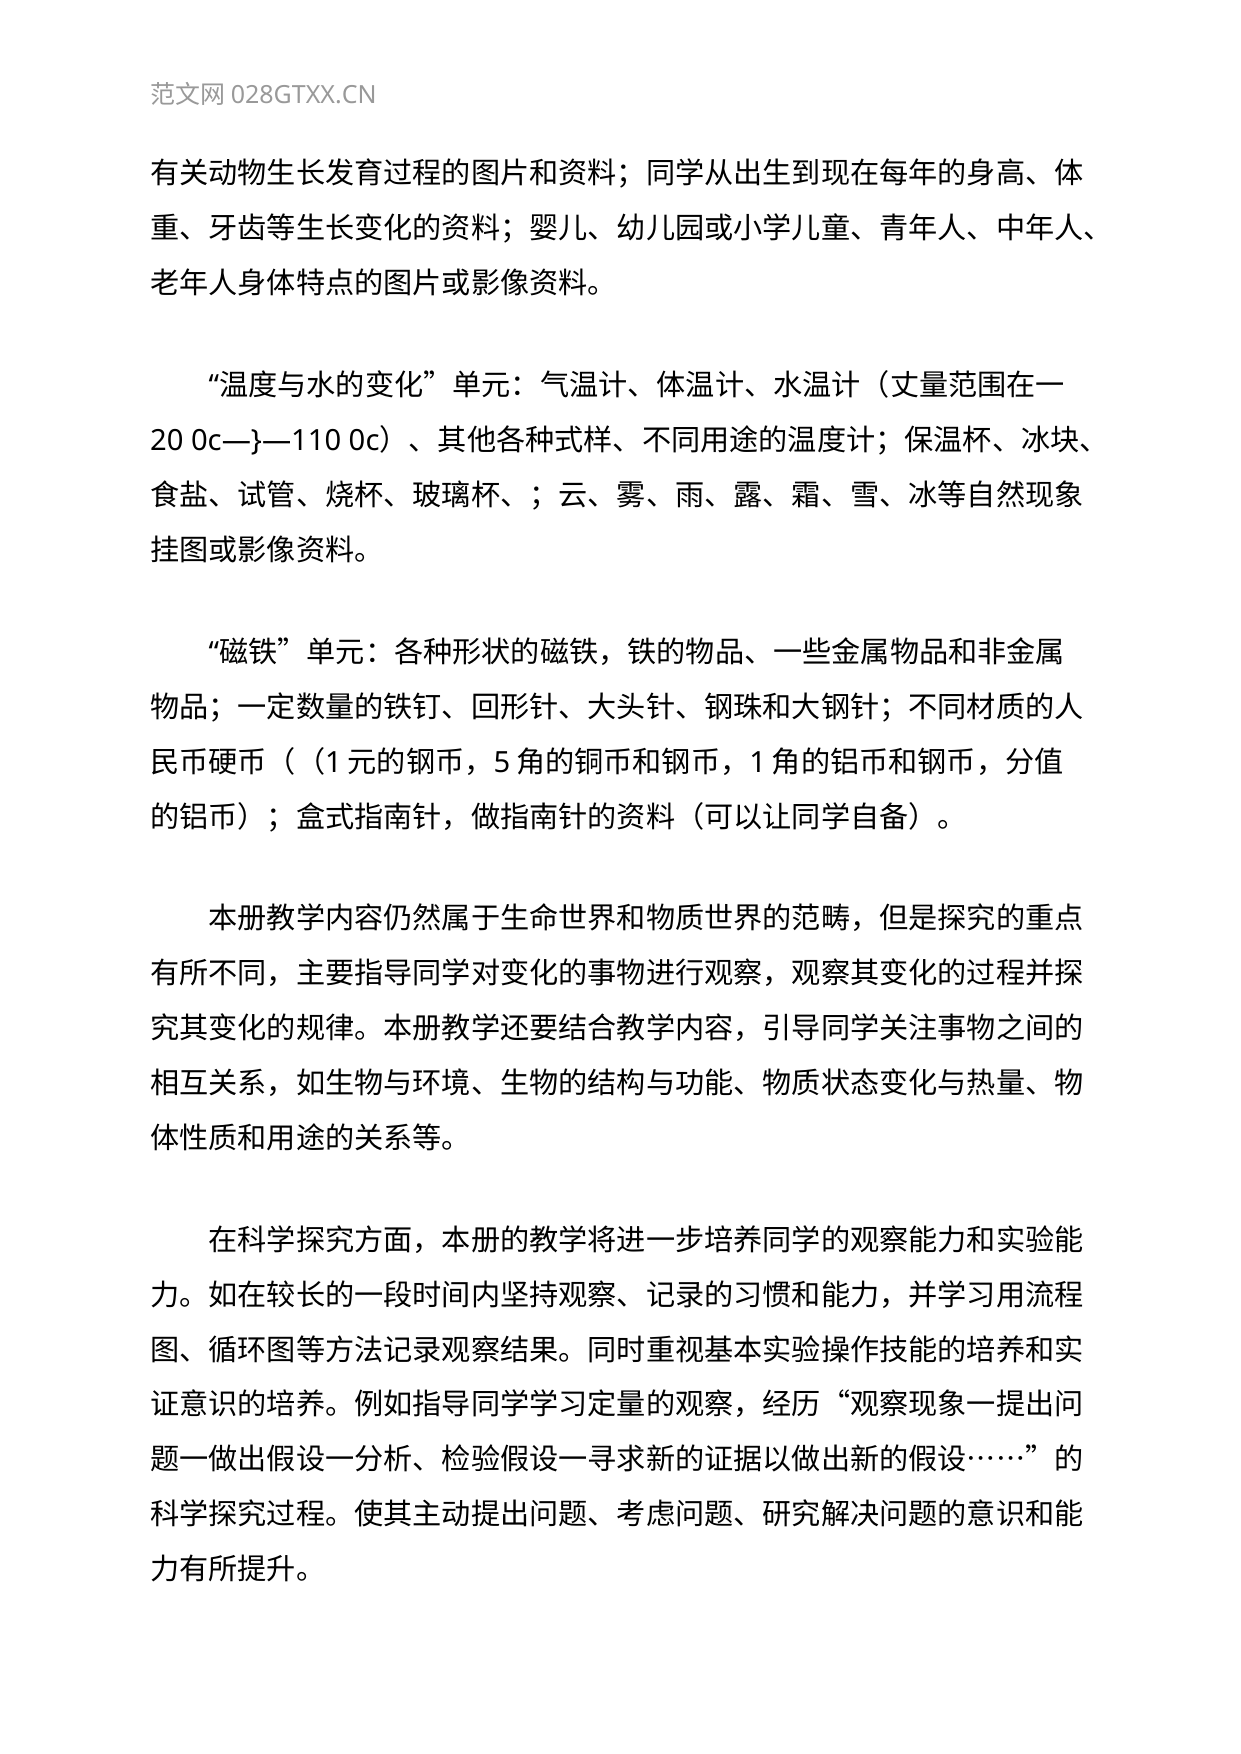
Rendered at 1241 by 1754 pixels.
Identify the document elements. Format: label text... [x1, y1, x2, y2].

text “温度与水的变化”单元：气温计、体温计、水温计（丈量范围在一20 0c—}—110 0c）、其他各种式样、不同用途的温度计；保温杯、冰块、食盐、试管、烧杯、玻璃杯、；云、雾、雨、露、霜、雪、冰等自然现象挂图或影像资料。 [150, 362, 1090, 569]
text “磁铁”单元：各种形状的磁铁，铁的物品、一些金属物品和非金属物品；一定数量的铁钉、回形针、大头针、钢珠和大钢针；不同材质的人民币硬币（（1元的钢币，5角的铜币和钢币，1角的铝币和钢币，分值的铝币）；盒式指南针，做指南针的资料（可以让同学自备）。 [150, 628, 1090, 835]
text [150, 150, 1090, 302]
text 在科学探究方面，本册的教学将进一步培养同学的观察能力和实验能力。如在较长的一段时间内坚持观察、记录的习惯和能力，并学习用流程图、循环图等方法记录观察结果。同时重视基本实验操作技能的培养和实证意识的培养。例如指导同学学习定量的观察，经历“观察现象一提出问题一做出假设一分析、检验假设一寻求新的证据以做出新的假设……”的科学探究过程。使其主动提出问题、考虑问题、研究解决问题的意识和能力有所提升。 [150, 1216, 1090, 1588]
text 本册教学内容仍然属于生命世界和物质世界的范畴，但是探究的重点有所不同，主要指导同学对变化的事物进行观察，观察其变化的过程并探究其变化的规律。本册教学还要结合教学内容，引导同学关注事物之间的相互关系，如生物与环境、生物的结构与功能、物质状态变化与热量、物体性质和用途的关系等。 [150, 895, 1090, 1157]
